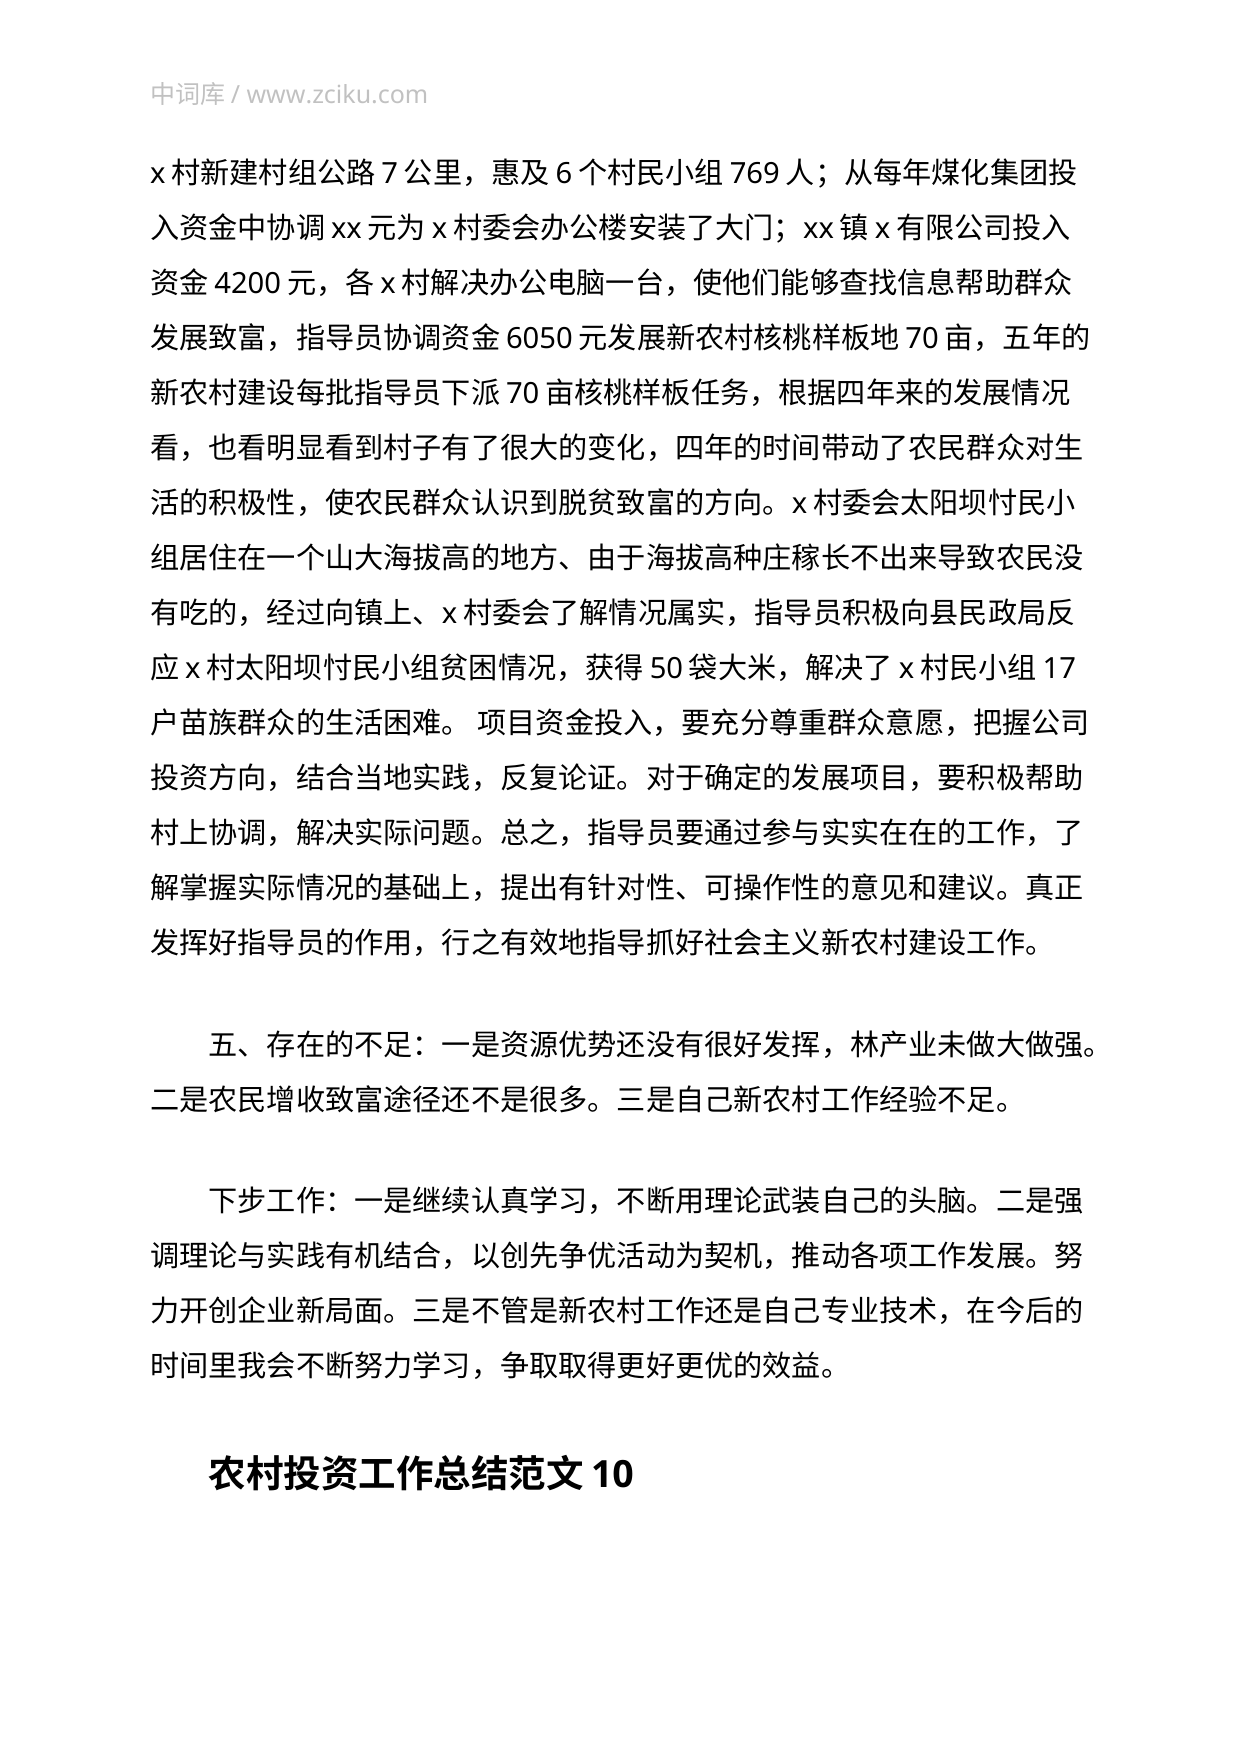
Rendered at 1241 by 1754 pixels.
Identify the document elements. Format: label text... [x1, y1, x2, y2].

text 下步工作：一是继续认真学习，不断用理论武装自己的头脑。二是强调理论与实践有机结合，以创先争优活动为契机，推动各项工作发展。努力开创企业新局面。三是不管是新农村工作还是自己专业技术，在今后的时间里我会不断努力学习，争取取得更好更优的效益。 [150, 1178, 1090, 1385]
text 农村投资工作总结范文10 [150, 1444, 1090, 1499]
text 五、存在的不足：一是资源优势还没有很好发挥，林产业未做大做强。二是农民增收致富途径还不是很多。三是自己新农村工作经验不足。 [150, 1021, 1090, 1118]
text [150, 150, 1090, 962]
